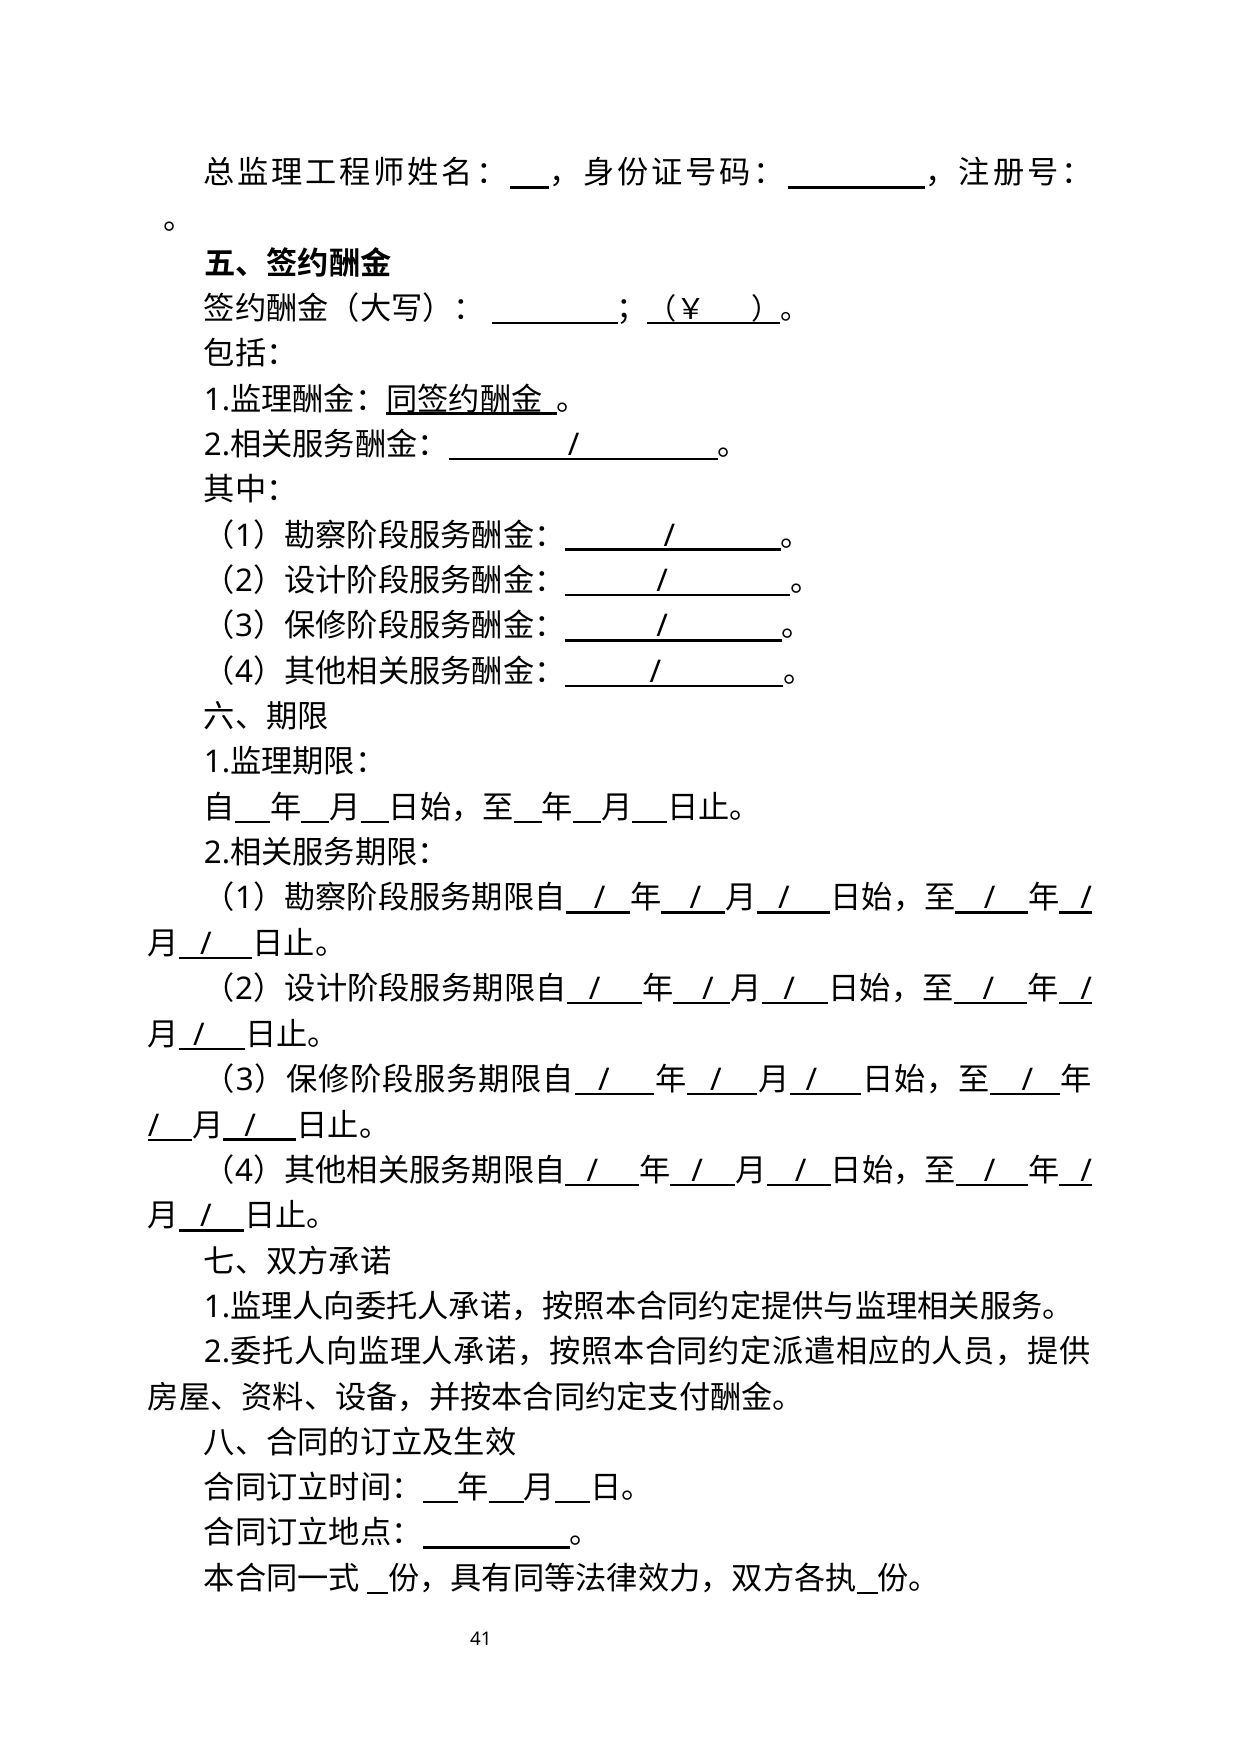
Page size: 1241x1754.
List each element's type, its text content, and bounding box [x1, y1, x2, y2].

text 六、期限 [148, 691, 1092, 737]
text （3）保修阶段服务期限自 / 年 / 月 / 日始，至 / 年 / 月 / 日止。 [148, 1054, 1092, 1145]
text 1.监理酬金：同签约酬金 。 [148, 374, 1092, 419]
text 七、双方承诺 [148, 1236, 1092, 1281]
text 2.相关服务酬金： / 。 [148, 419, 1092, 464]
text 本合同一式 份，具有同等法律效力，双方各执 份。 [148, 1553, 1092, 1598]
text 合同订立地点： 。 [148, 1508, 1092, 1553]
text 2.相关服务期限： [148, 827, 1092, 873]
text （4）其他相关服务期限自 / 年 / 月 / 日始，至 / 年 / 月 / 日止。 [148, 1145, 1092, 1236]
text 其中： [148, 464, 1092, 510]
text （1）勘察阶段服务酬金： / 。 [148, 510, 1092, 555]
text 总监理工程师姓名： ，身份证号码： ，注册号： 。 [163, 148, 1092, 238]
text 合同订立时间： 年 月 日。 [148, 1462, 1092, 1508]
text 1.监理期限： [148, 737, 1092, 782]
text 五、签约酬金 [148, 238, 1092, 283]
text 包括： [148, 328, 1092, 374]
text 八、合同的订立及生效 [148, 1417, 1092, 1462]
text （3）保修阶段服务酬金： / 。 [148, 601, 1092, 646]
text （2）设计阶段服务期限自 / 年 / 月 / 日始，至 / 年 / 月 / 日止。 [148, 963, 1092, 1054]
text （4）其他相关服务酬金： / 。 [148, 646, 1092, 691]
text 2.委托人向监理人承诺，按照本合同约定派遣相应的人员，提供房屋、资料、设备，并按本合同约定支付酬金。 [148, 1327, 1092, 1417]
text 自 年 月 日始，至 年 月 日止。 [148, 782, 1092, 827]
text （1）勘察阶段服务期限自 / 年 / 月 / 日始，至 / 年 / 月 / 日止。 [148, 873, 1092, 963]
text （2）设计阶段服务酬金： / 。 [148, 555, 1092, 601]
text 签约酬金（大写）： ；（￥ ）。 [148, 283, 1092, 328]
text 1.监理人向委托人承诺，按照本合同约定提供与监理相关服务。 [148, 1281, 1092, 1327]
